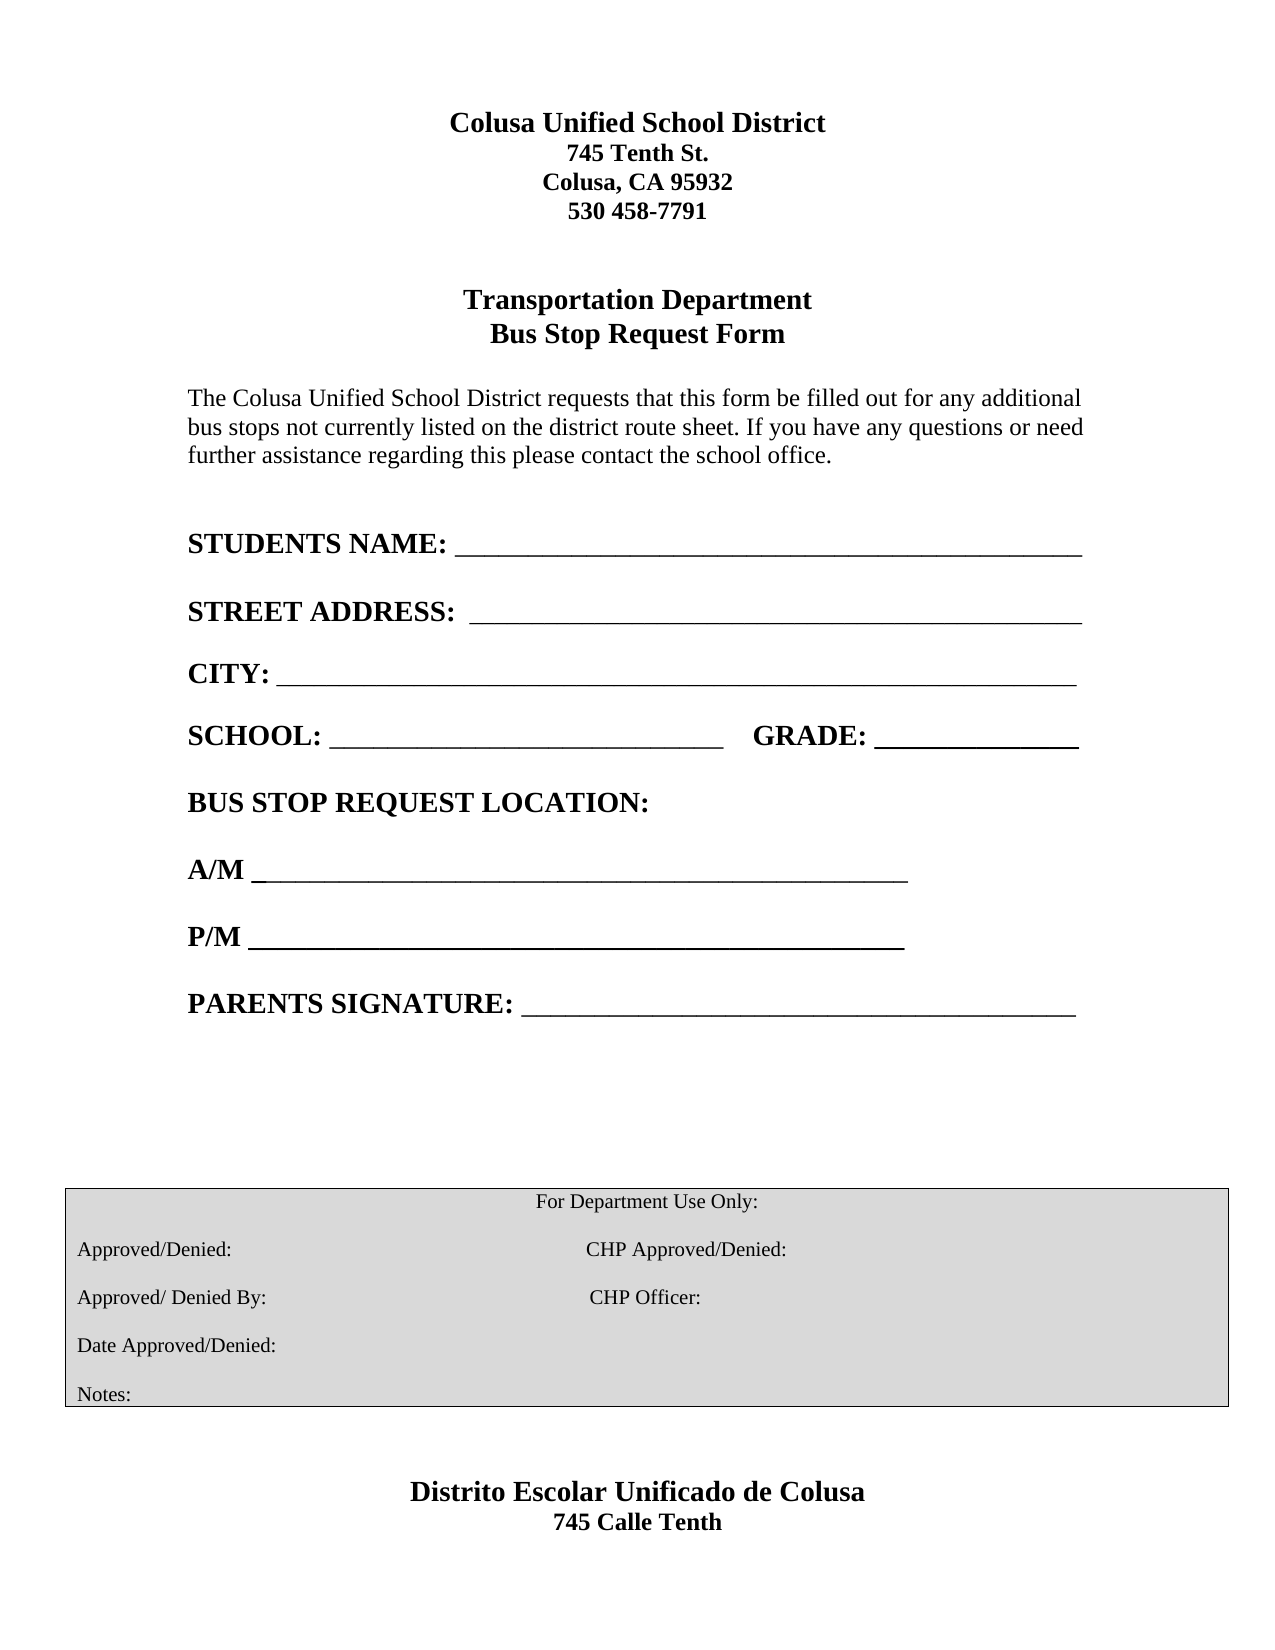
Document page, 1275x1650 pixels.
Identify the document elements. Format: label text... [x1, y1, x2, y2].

text STUDENTS NAME: ___________________________________________ [187, 527, 1087, 560]
text 745 Calle Tenth [187, 1507, 1087, 1536]
text STREET ADDRESS: _________________________________________________ [187, 594, 1087, 627]
text Distrito Escolar Unificado de Colusa [187, 1474, 1087, 1507]
text Colusa, CA 95932 [187, 167, 1087, 196]
text The Colusa Unified School District requests that this form be filled out for any additional bus stops not currently listed on the district route sheet. If you have any questions or need further assistance regarding this please contact the school office. [187, 383, 1087, 469]
text P/M _____________________________________________ [187, 919, 1087, 953]
table_header For Department Use Only: Approved/Denied: CHP Approved/Denied: Approved/ Denied By: CHP Officer: Date Approved/Denied: Notes: [66, 1189, 1228, 1406]
text CITY: ________________________________________________________________ [187, 656, 1087, 689]
text Bus Stop Request Form [187, 316, 1087, 349]
text A/M _____________________________________________ [187, 852, 1087, 886]
text Colusa Unified School District [187, 105, 1087, 138]
text PARENTS SIGNATURE: ______________________________________ [187, 987, 1087, 1020]
text SCHOOL: ___________________________ GRADE: ______________ [187, 718, 1087, 752]
text BUS STOP REQUEST LOCATION: [187, 785, 1087, 819]
text 530 458-7791 [187, 196, 1087, 225]
text Transportation Department [187, 282, 1087, 316]
text 745 Tenth St. [187, 138, 1087, 167]
